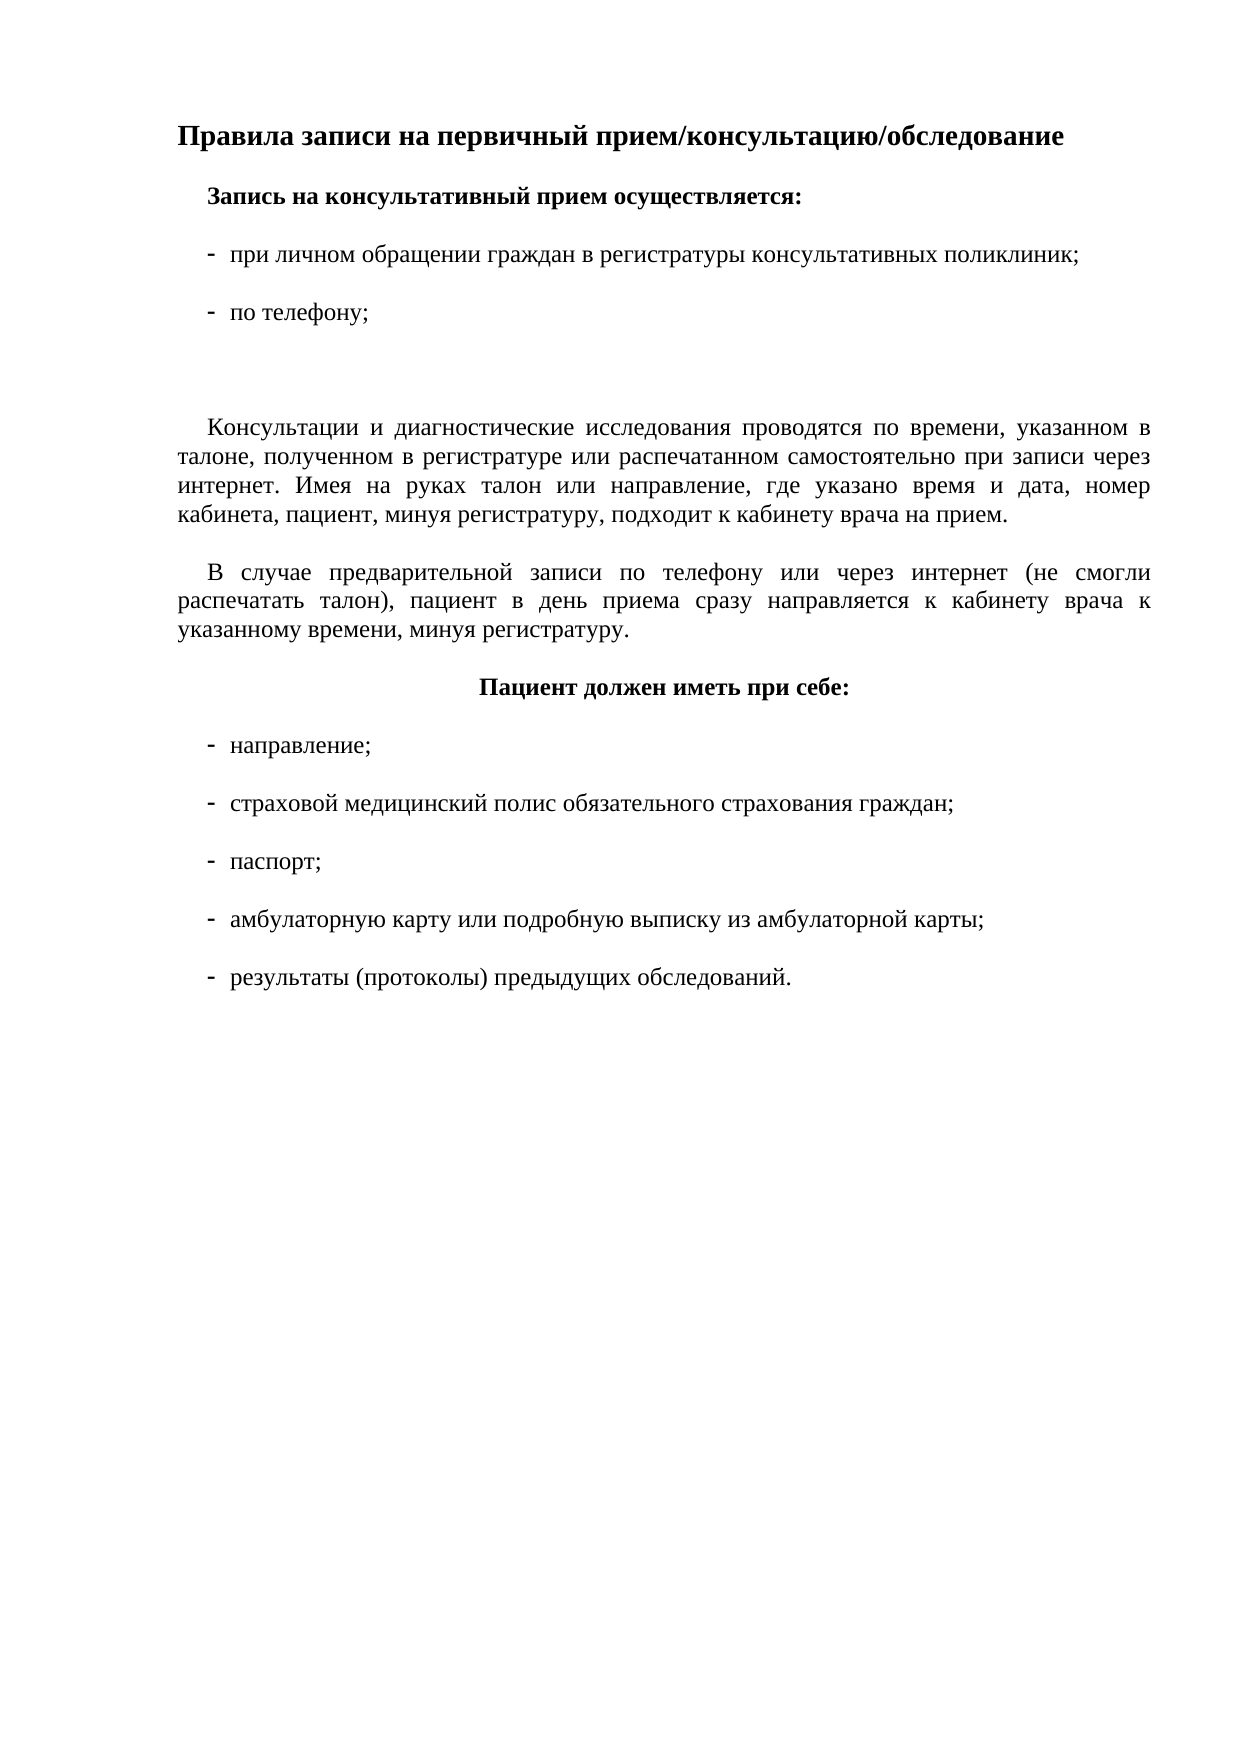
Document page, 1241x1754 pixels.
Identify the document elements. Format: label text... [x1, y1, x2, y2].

text  по телефону; [177, 297, 1152, 325]
text Консультации и диагностические исследования проводятся по времени, указанном в талоне, полученном в регистратуре или распечатанном самостоятельно при записи через интернет. Имея на руках талон или направление, где указано время и дата, номер кабинета, пациент, минуя регистратуру, подходит к кабинету врача на прием. [177, 412, 1152, 527]
text  результаты (протоколы) предыдущих обследований. [177, 962, 1152, 990]
text  страховой медицинский полис обязательного страхования граждан; [177, 788, 1152, 817]
text Правила записи на первичный прием/консультацию/обследование [177, 118, 1152, 152]
text  при личном обращении граждан в регистратуры консультативных поликлиник; [177, 239, 1152, 267]
text  направление; [177, 730, 1152, 759]
text В случае предварительной записи по телефону или через интернет (не смогли распечатать талон), пациент в день приема сразу направляется к кабинету врача к указанному времени, минуя регистратуру. [177, 557, 1152, 643]
text  паспорт; [177, 846, 1152, 874]
text Пациент должен иметь при себе: [177, 672, 1152, 701]
text Запись на консультативный прием осуществляется: [177, 181, 1152, 209]
text  амбулаторную карту или подробную выписку из амбулаторной карты; [177, 904, 1152, 932]
